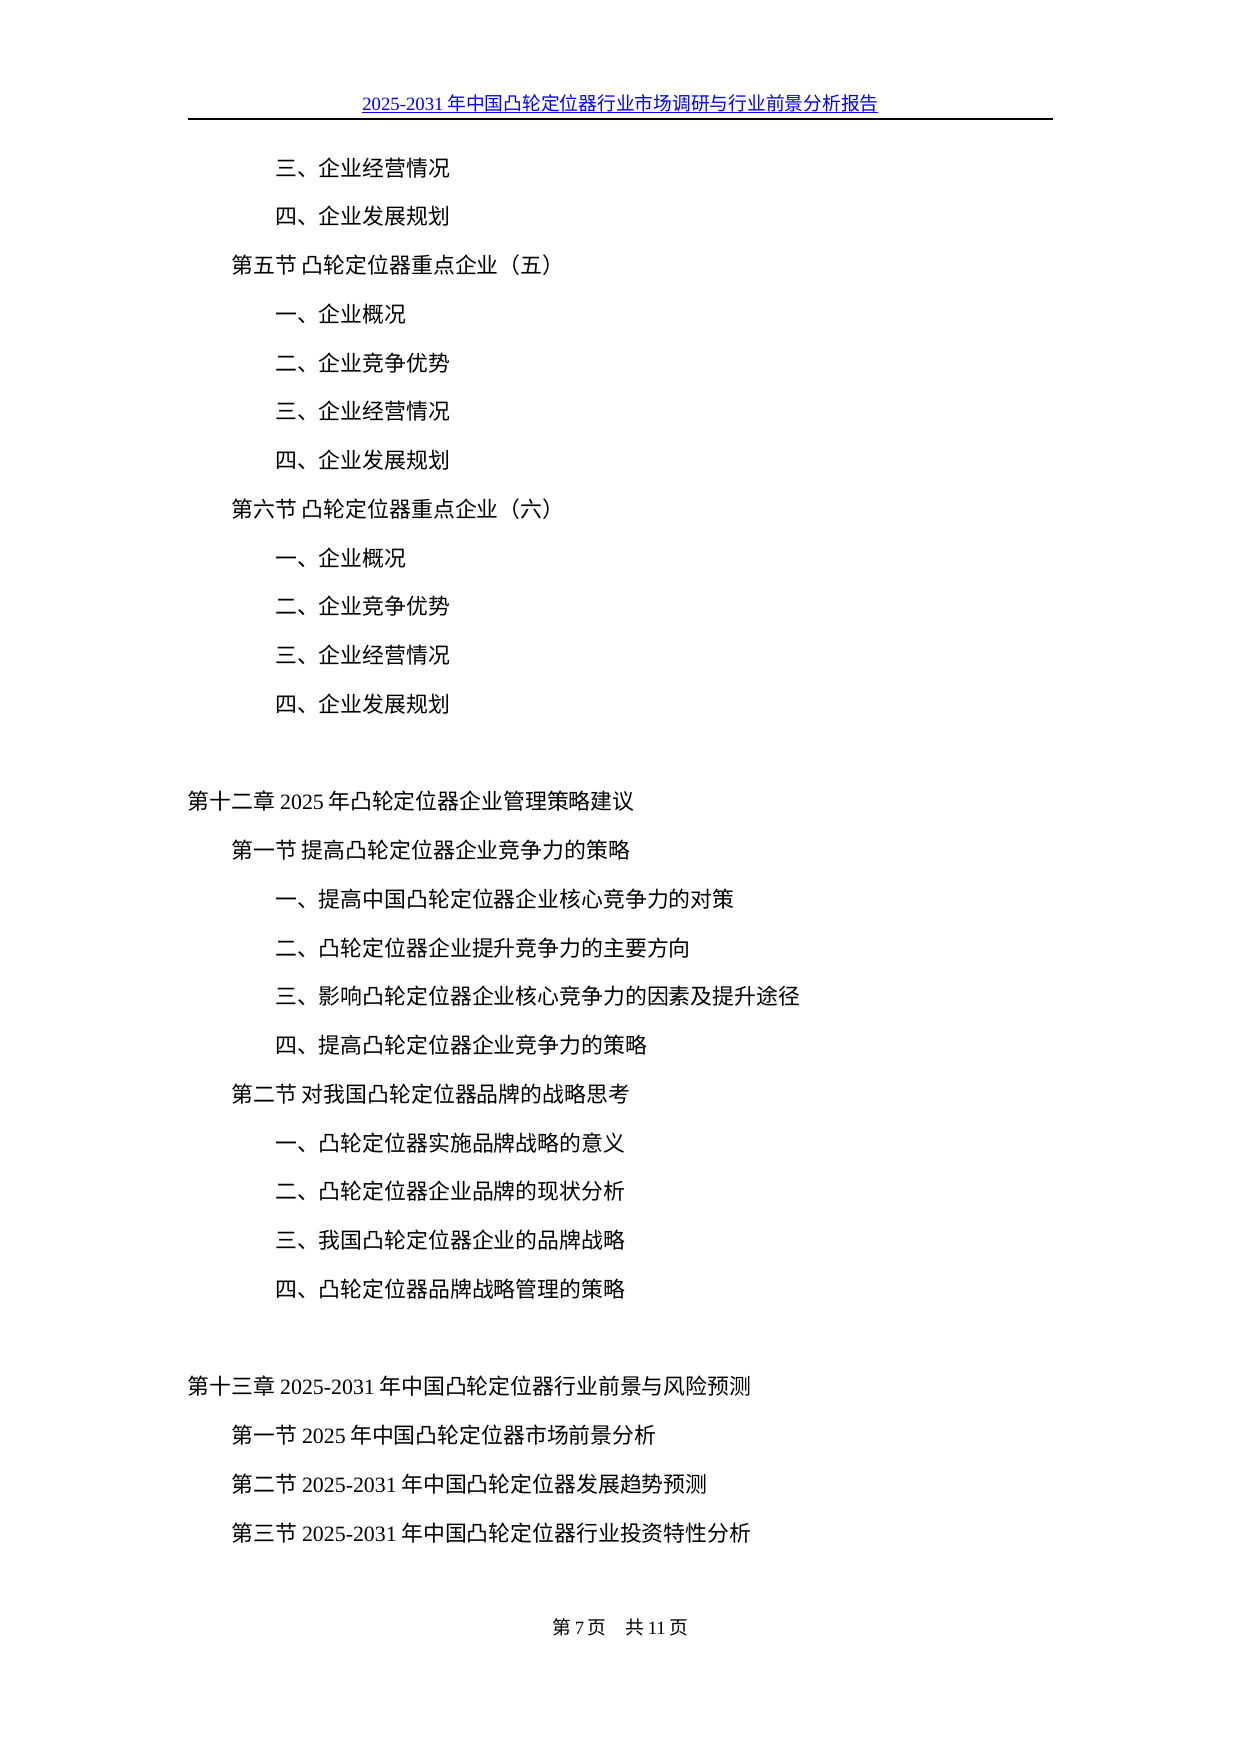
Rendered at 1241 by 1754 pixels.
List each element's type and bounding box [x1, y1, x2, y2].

text [187, 150, 1053, 1548]
